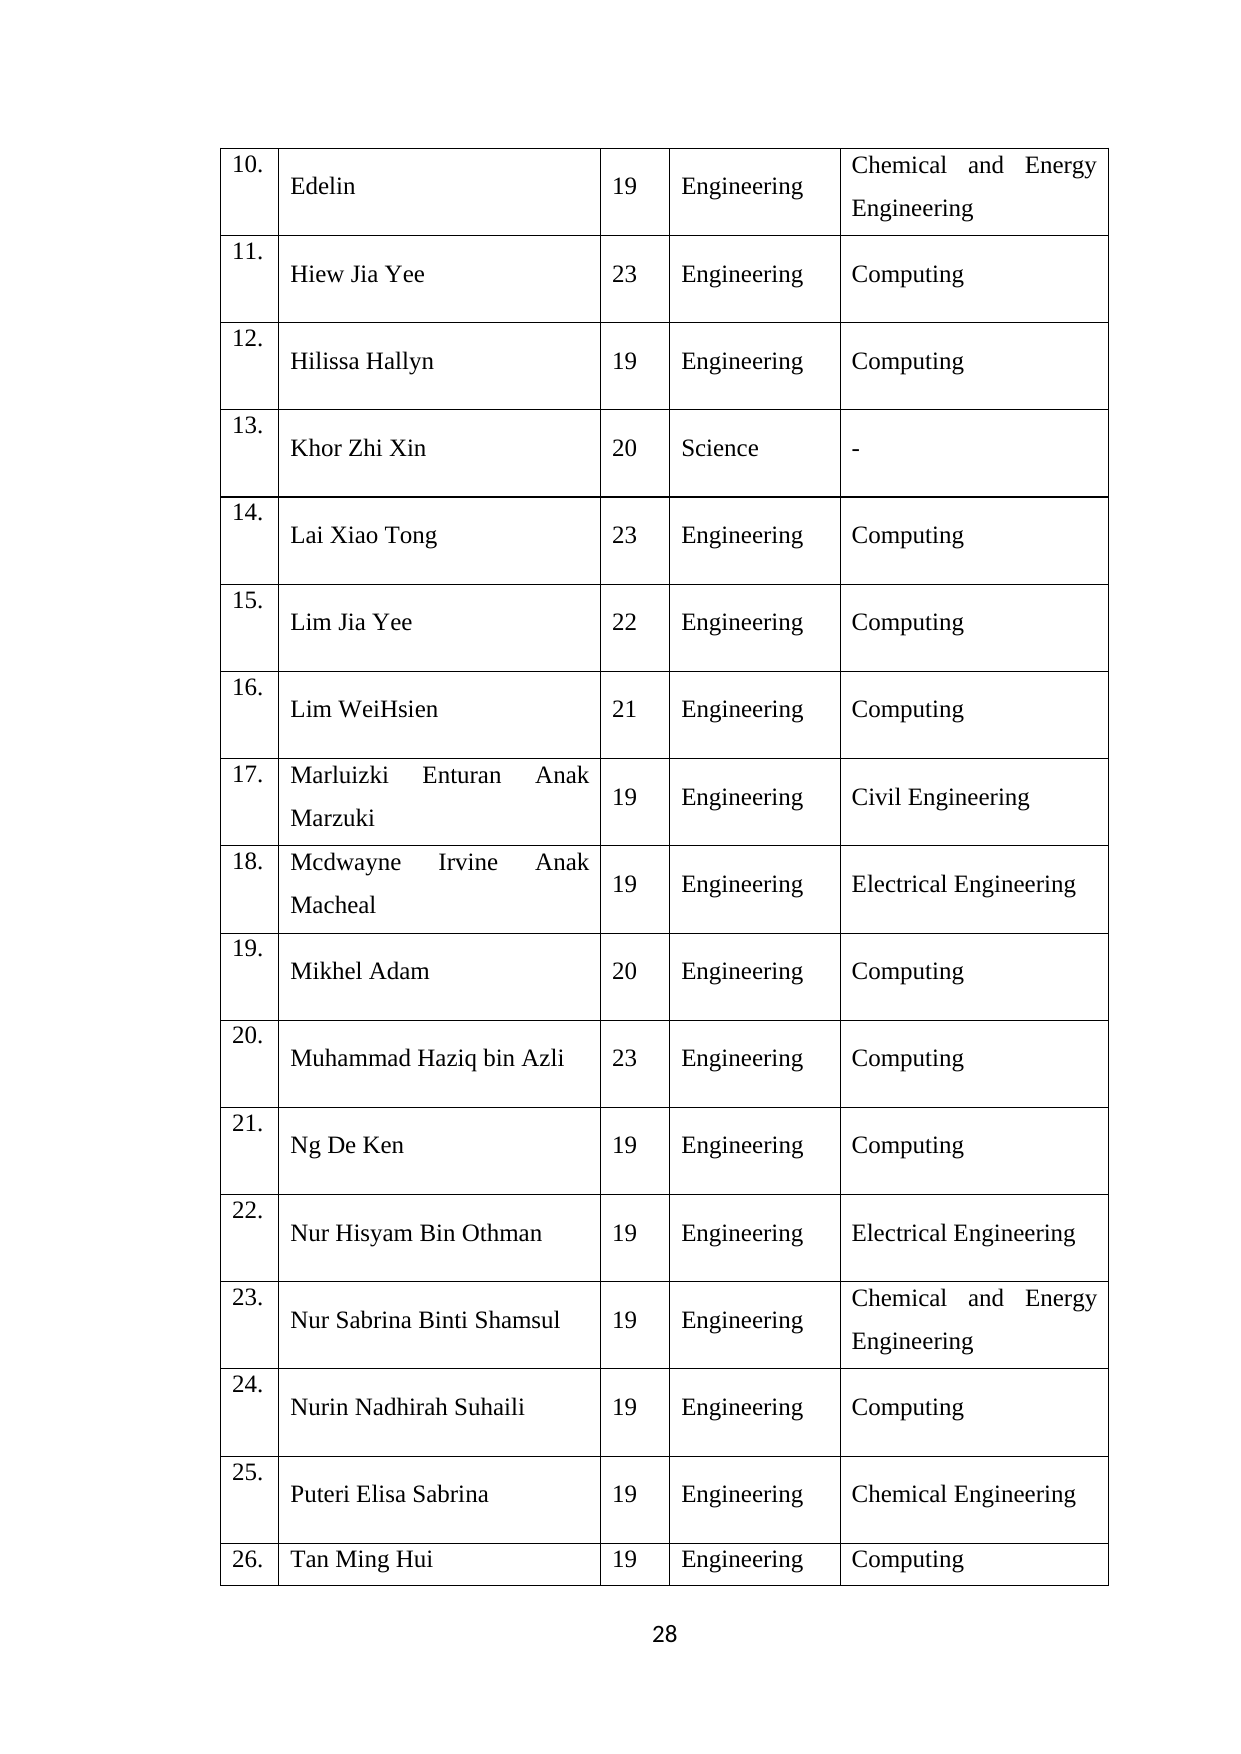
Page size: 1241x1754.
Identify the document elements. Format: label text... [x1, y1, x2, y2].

table_cell 23 [601, 1021, 669, 1107]
table_cell Engineering [670, 672, 840, 758]
table_cell Marluizki Enturan Anak Marzuki [279, 759, 600, 845]
table_cell Engineering [670, 1369, 840, 1456]
table_cell Engineering [670, 149, 840, 235]
table_cell [221, 1282, 278, 1368]
table_cell [221, 1195, 278, 1281]
table_cell Engineering [670, 1195, 840, 1281]
table_cell Engineering [670, 1021, 840, 1107]
table_cell 19 [601, 759, 669, 845]
table_cell [221, 1108, 278, 1194]
table_cell Electrical Engineering [841, 846, 1108, 932]
table_cell Electrical Engineering [841, 1195, 1108, 1281]
table_cell Engineering [670, 1282, 840, 1368]
table_cell Engineering [670, 846, 840, 932]
table_cell 22 [601, 585, 669, 671]
table_cell [221, 323, 278, 409]
table_cell [221, 934, 278, 1019]
table_cell Hiew Jia Yee [279, 236, 600, 322]
table_cell Ng De Ken [279, 1108, 600, 1194]
table_cell [221, 1369, 278, 1456]
table_cell Science [670, 410, 840, 496]
table_cell Computing [841, 1369, 1108, 1456]
table_cell Hilissa Hallyn [279, 323, 600, 409]
table_cell [221, 846, 278, 932]
table_cell Tan Ming Hui [279, 1544, 600, 1584]
table_cell 19 [601, 1282, 669, 1368]
table_cell Muhammad Haziq bin Azli [279, 1021, 600, 1107]
table_cell Lim WeiHsien [279, 672, 600, 758]
table_cell [221, 1021, 278, 1107]
table_cell Computing [841, 585, 1108, 671]
table_cell Computing [841, 498, 1108, 584]
table_cell Khor Zhi Xin [279, 410, 600, 496]
table_cell [221, 1544, 278, 1584]
table_cell Engineering [670, 1457, 840, 1543]
table_cell Engineering [670, 323, 840, 409]
table_cell Engineering [670, 236, 840, 322]
table_cell 19 [601, 323, 669, 409]
table_cell Engineering [670, 498, 840, 584]
table_cell 23 [601, 236, 669, 322]
table_cell 19 [601, 846, 669, 932]
table_cell Engineering [670, 934, 840, 1019]
table_cell Engineering [670, 759, 840, 845]
table_cell Computing [841, 1544, 1108, 1584]
table_cell Computing [841, 672, 1108, 758]
table_cell [221, 759, 278, 845]
table_cell Computing [841, 236, 1108, 322]
table_cell Lim Jia Yee [279, 585, 600, 671]
table_cell 19 [601, 149, 669, 235]
table_cell [221, 236, 278, 322]
table_cell Civil Engineering [841, 759, 1108, 845]
table_cell [221, 149, 278, 235]
table_cell 21 [601, 672, 669, 758]
table_cell 19 [601, 1457, 669, 1543]
table_cell [221, 672, 278, 758]
table_cell Computing [841, 934, 1108, 1019]
table_cell Engineering [670, 1544, 840, 1584]
table_cell Mikhel Adam [279, 934, 600, 1019]
table_cell Lai Xiao Tong [279, 498, 600, 584]
table_cell Chemical Engineering [841, 1457, 1108, 1543]
table_cell [221, 498, 278, 584]
table_cell 19 [601, 1108, 669, 1194]
table_cell [221, 410, 278, 496]
table_cell Nur Sabrina Binti Shamsul [279, 1282, 600, 1368]
table_cell [221, 585, 278, 671]
table_cell 23 [601, 498, 669, 584]
table_cell Computing [841, 1108, 1108, 1194]
table_cell Edelin [279, 149, 600, 235]
table_cell 20 [601, 934, 669, 1019]
table_cell [221, 1457, 278, 1543]
table_cell Computing [841, 323, 1108, 409]
table_cell Engineering [670, 585, 840, 671]
table_cell Computing [841, 1021, 1108, 1107]
table_cell Nurin Nadhirah Suhaili [279, 1369, 600, 1456]
table_cell Engineering [670, 1108, 840, 1194]
table_cell Chemical and Energy Engineering [841, 1282, 1108, 1368]
table_cell 20 [601, 410, 669, 496]
table_cell 19 [601, 1195, 669, 1281]
table_cell 19 [601, 1544, 669, 1584]
table_cell Mcdwayne Irvine Anak Macheal [279, 846, 600, 932]
table_cell 19 [601, 1369, 669, 1456]
table_cell Nur Hisyam Bin Othman [279, 1195, 600, 1281]
table_cell Chemical and Energy Engineering [841, 149, 1108, 235]
table_cell - [841, 410, 1108, 496]
table_cell Puteri Elisa Sabrina [279, 1457, 600, 1543]
